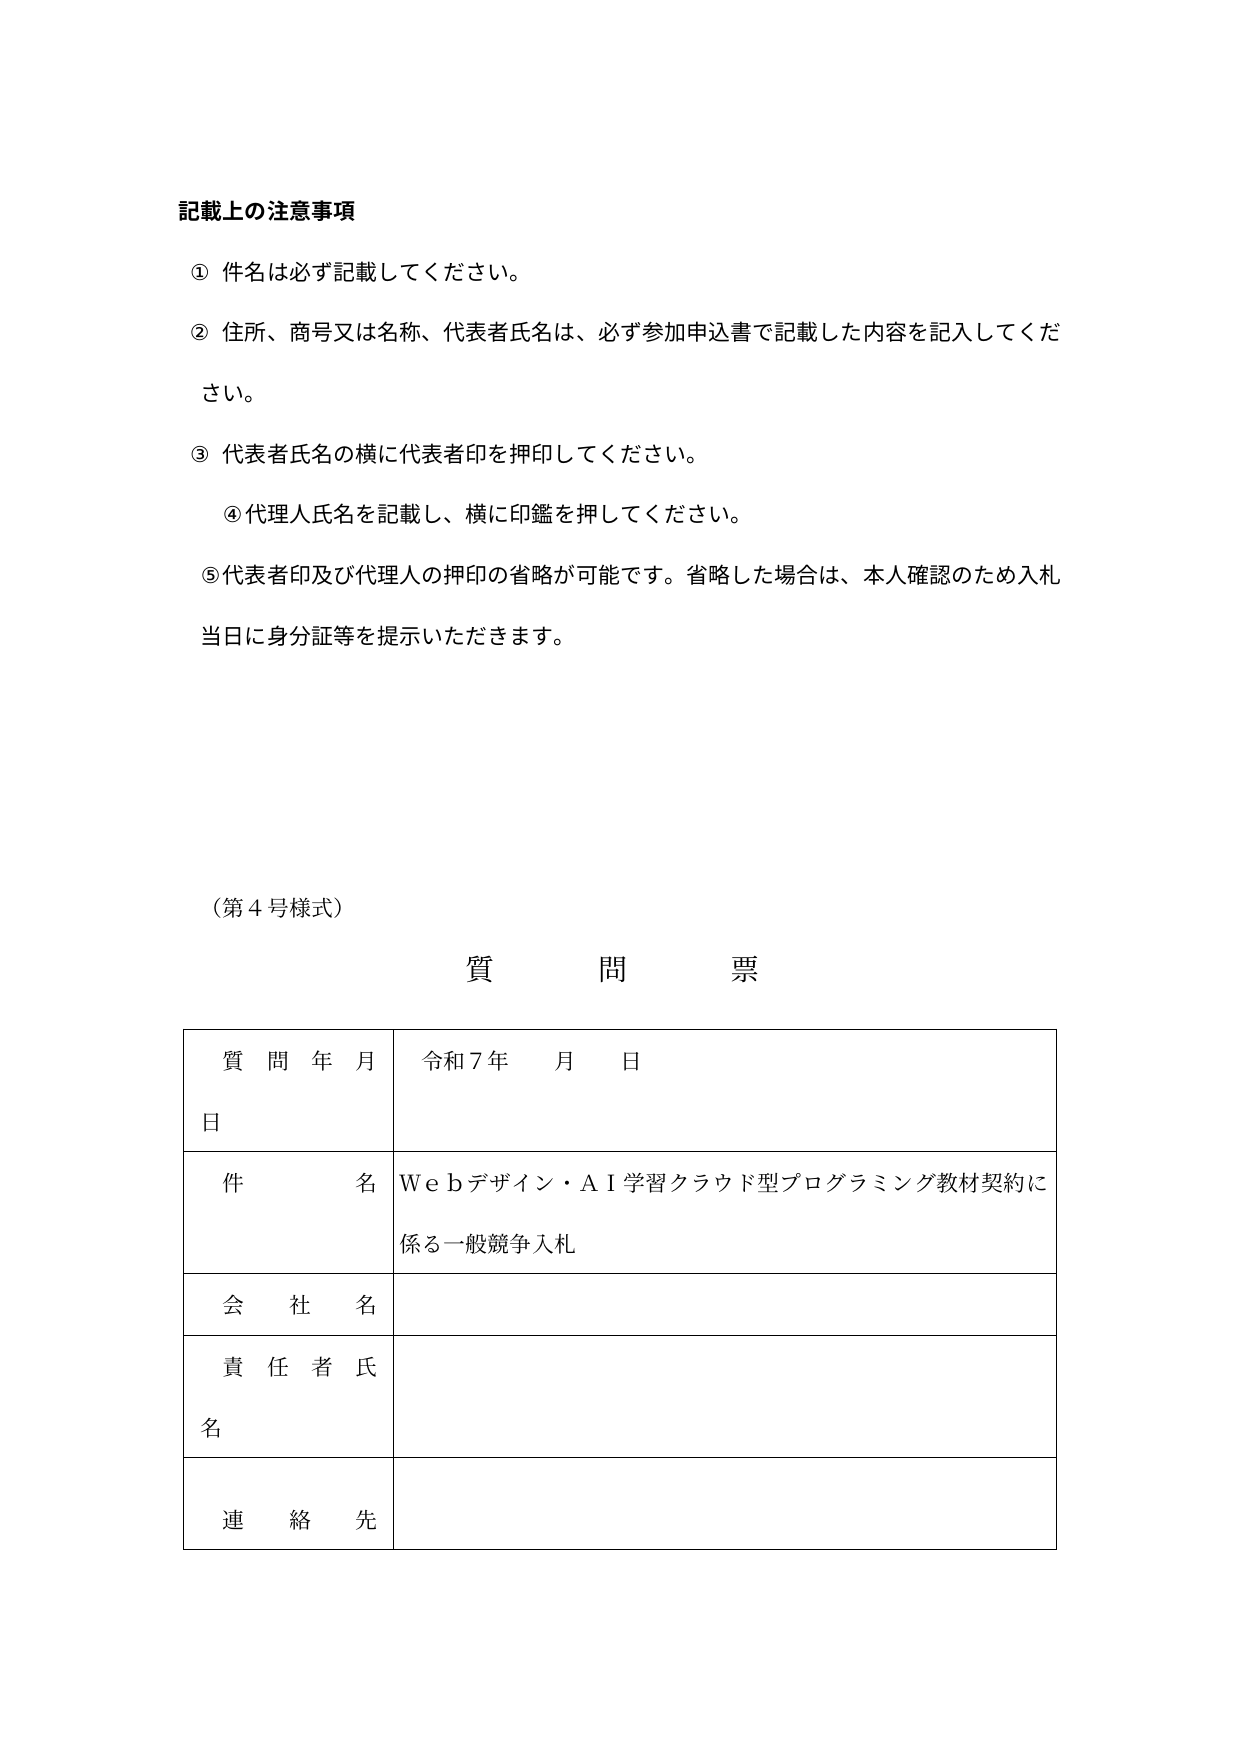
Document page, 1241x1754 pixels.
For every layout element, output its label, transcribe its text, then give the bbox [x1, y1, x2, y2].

table_cell 責任者氏名 [184, 1336, 393, 1457]
table_cell [394, 1274, 1056, 1335]
table_cell 件 名 [184, 1152, 393, 1273]
table_cell 連 絡 先 （住所・氏名等） [184, 1458, 393, 1549]
table_cell 会 社 名 [184, 1274, 393, 1335]
table_cell [394, 1458, 1056, 1549]
text ①件名は必ず記載してください。 [178, 240, 1062, 301]
text 質 問 票 [178, 938, 1062, 998]
text 記載上の注意事項 [178, 180, 1062, 240]
table_header 令和７年 月 日 [394, 1030, 1056, 1151]
text ⑤代表者印及び代理人の押印の省略が可能です。省略した場合は、本人確認のため入札当日に身分証等を提示いただきます。 [200, 543, 1062, 665]
text ③代表者氏名の横に代表者印を押印してください。 [178, 422, 1062, 483]
text ②住所、商号又は名称、代表者氏名は、必ず参加申込書で記載した内容を記入してください。 [178, 301, 1062, 422]
text ④代理人氏名を記載し、横に印鑑を押してください。 [201, 483, 1062, 543]
table_cell [394, 1336, 1056, 1457]
table_cell Ｗｅｂデザイン・ＡＩ学習クラウド型プログラミング教材契約に係る一般競争入札 [394, 1152, 1056, 1273]
text （第４号様式） [200, 877, 1062, 938]
table_header 質問年月日 [184, 1030, 393, 1151]
